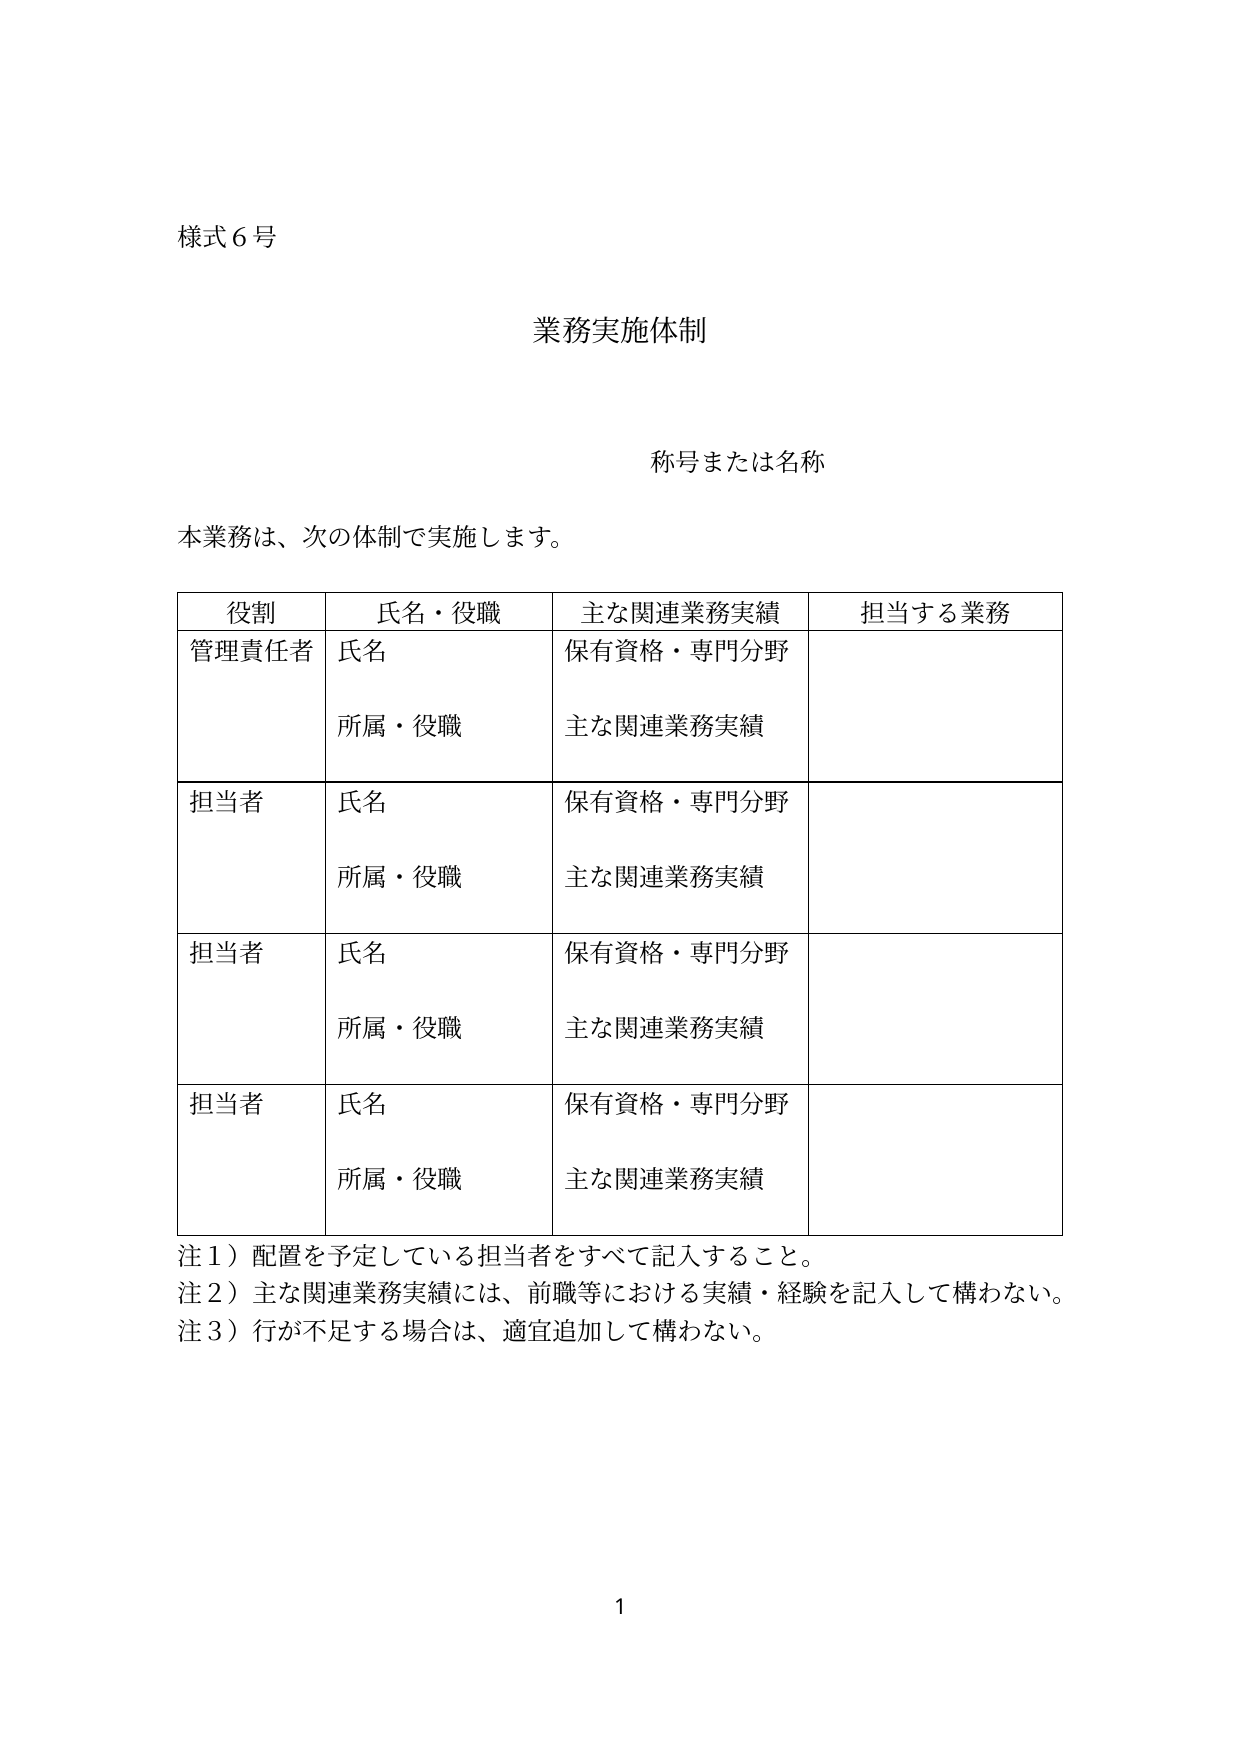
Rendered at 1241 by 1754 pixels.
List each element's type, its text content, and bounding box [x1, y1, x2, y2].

table_cell 保有資格・専門分野 主な関連業務実績 [553, 631, 808, 781]
table_cell 氏名 所属・役職 [326, 783, 552, 932]
table_cell 保有資格・専門分野 主な関連業務実績 [553, 934, 808, 1083]
table_cell 担当者 [178, 783, 325, 932]
text 称号または名称 [177, 442, 1063, 479]
table_cell [809, 783, 1062, 932]
table_cell [809, 934, 1062, 1083]
text 注３）行が不足する場合は、適宜追加して構わない。 [177, 1311, 1063, 1348]
table_header 主な関連業務実績 [553, 593, 808, 630]
text 注２）主な関連業務実績には、前職等における実績・経験を記入して構わない。 [177, 1273, 1063, 1311]
table_cell 氏名 所属・役職 [326, 934, 552, 1083]
table_cell 管理責任者 [178, 631, 325, 781]
table_cell [809, 631, 1062, 781]
table_cell 氏名 所属・役職 [326, 1085, 552, 1234]
text 注１）配置を予定している担当者をすべて記入すること。 [177, 1236, 1063, 1273]
text 業務実施体制 [177, 292, 1063, 367]
table_header 担当する業務 [809, 593, 1062, 630]
table_header 氏名・役職 [326, 593, 552, 630]
table_cell 担当者 [178, 1085, 325, 1234]
table_cell 氏名 所属・役職 [326, 631, 552, 781]
table_cell [809, 1085, 1062, 1234]
table_header 役割 [178, 593, 325, 630]
table_cell 保有資格・専門分野 主な関連業務実績 [553, 1085, 808, 1234]
table_cell 担当者 [178, 934, 325, 1083]
table_cell 保有資格・専門分野 主な関連業務実績 [553, 783, 808, 932]
text 本業務は、次の体制で実施します。 [177, 517, 1063, 554]
text 様式６号 [177, 217, 1063, 254]
